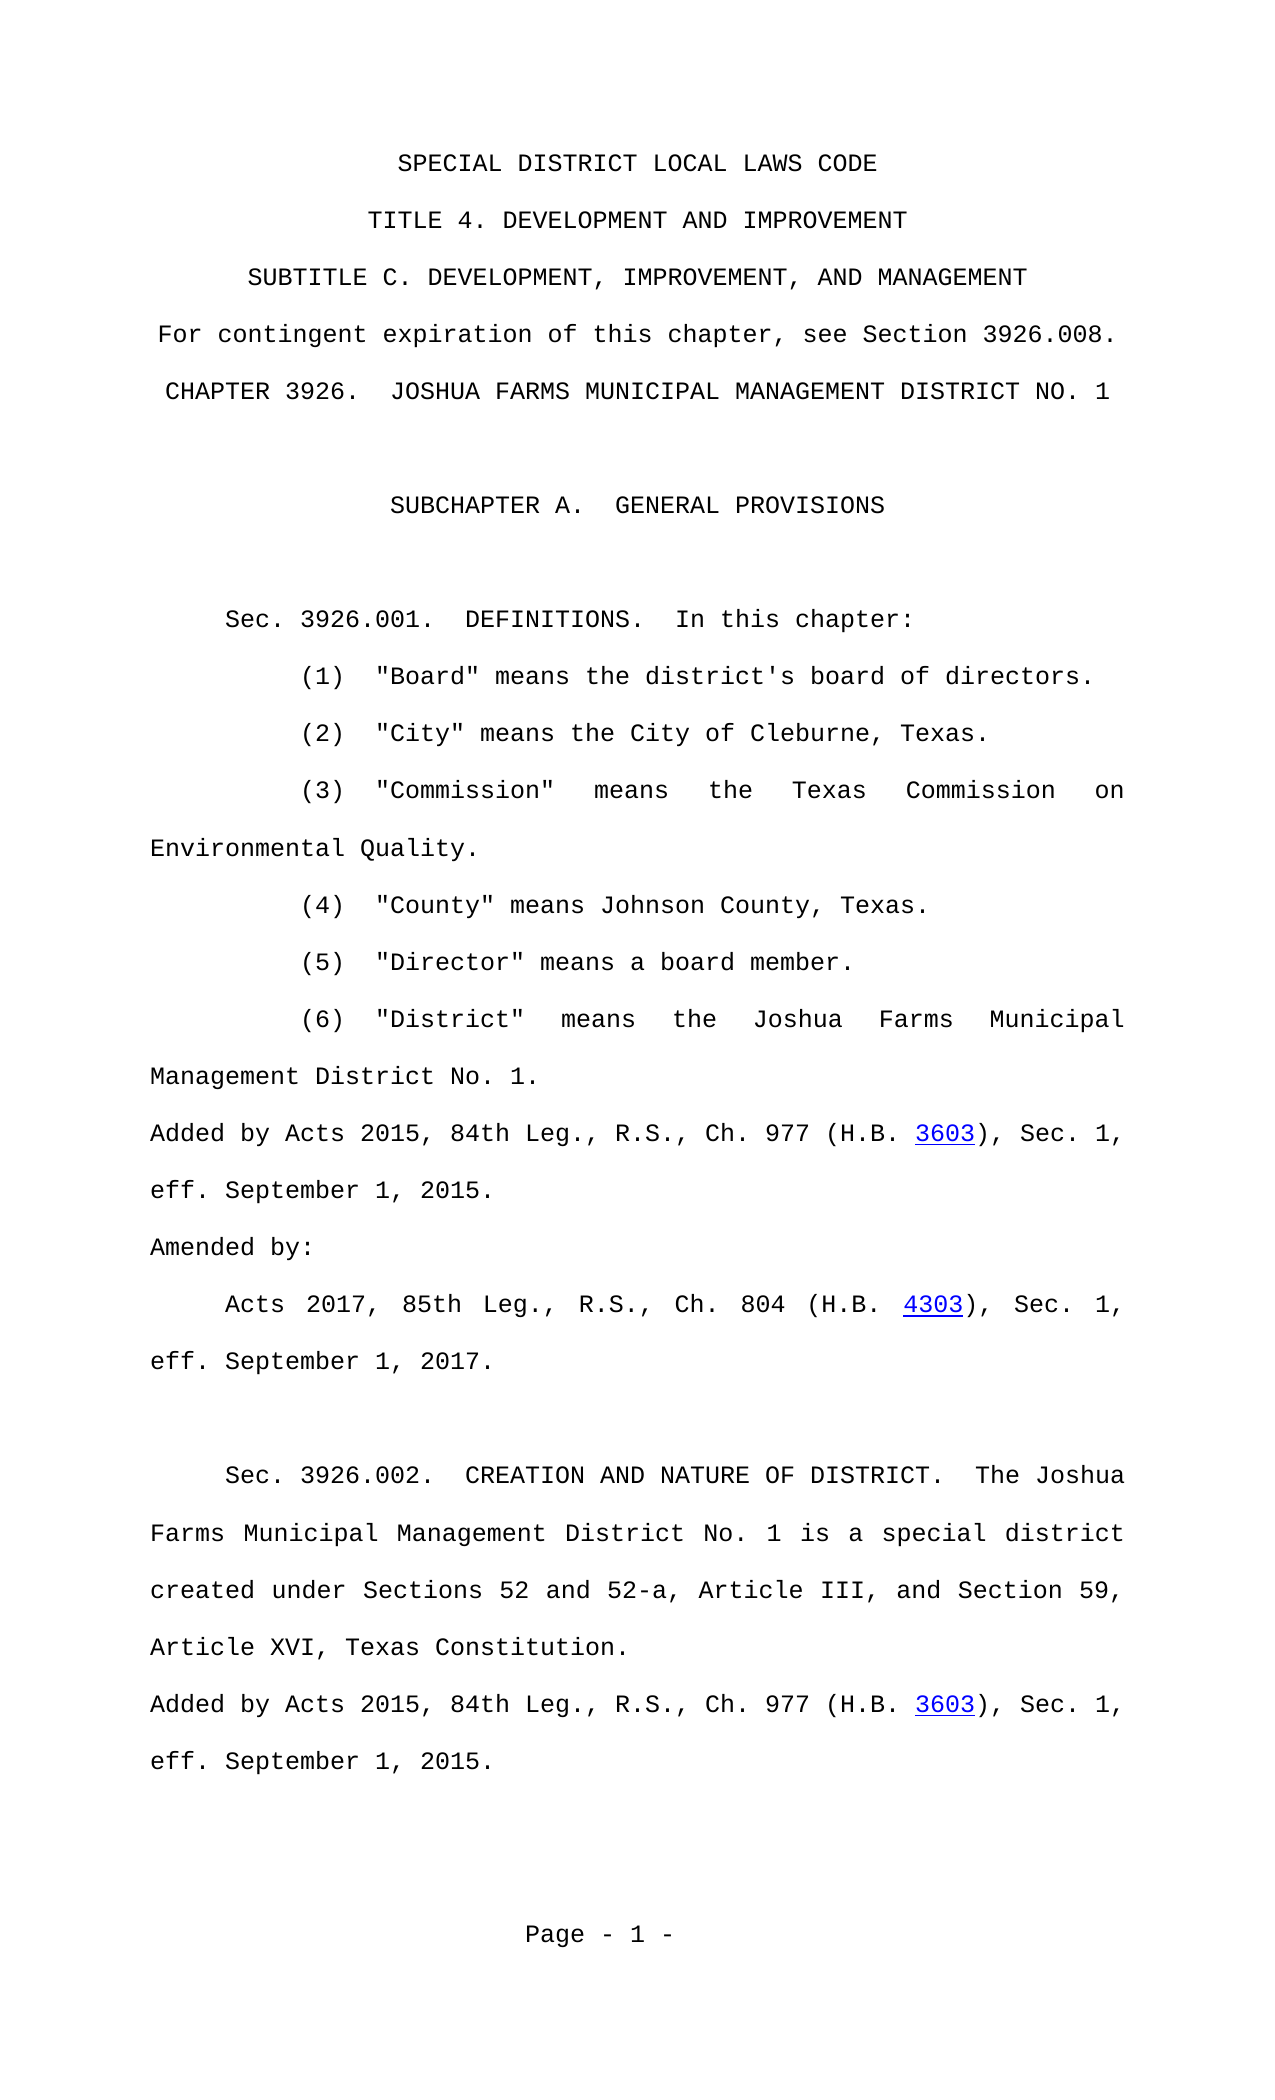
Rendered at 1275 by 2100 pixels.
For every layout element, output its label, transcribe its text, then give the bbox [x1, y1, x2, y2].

text (4) "County" means Johnson County, Texas. [150, 892, 1125, 921]
text Sec. 3926.002. CREATION AND NATURE OF DISTRICT. The Joshua Farms Municipal Management District No. 1 is a special district created under Sections 52 and 52-a, Article III, and Section 59, Article XVI, Texas Constitution. [150, 1463, 1125, 1663]
text (3) "Commission" means the Texas Commission on Environmental Quality. [150, 778, 1125, 863]
text Added by Acts 2015, 84th Leg., R.S., Ch. 977 (H.B. 3603), Sec. 1, eff. September 1, 2015. [150, 1691, 1125, 1777]
text (1) "Board" means the district's board of directors. [150, 664, 1125, 692]
text Sec. 3926.001. DEFINITIONS. In this chapter: [150, 607, 1125, 635]
text CHAPTER 3926. JOSHUA FARMS MUNICIPAL MANAGEMENT DISTRICT NO. 1 [150, 378, 1125, 407]
text Acts 2017, 85th Leg., R.S., Ch. 804 (H.B. 4303), Sec. 1, eff. September 1, 2017. [150, 1292, 1125, 1377]
text For contingent expiration of this chapter, see Section 3926.008. [150, 321, 1125, 350]
text (5) "Director" means a board member. [150, 949, 1125, 978]
text SPECIAL DISTRICT LOCAL LAWS CODE [150, 150, 1125, 178]
text (6) "District" means the Joshua Farms Municipal Management District No. 1. [150, 1006, 1125, 1092]
text SUBTITLE C. DEVELOPMENT, IMPROVEMENT, AND MANAGEMENT [150, 264, 1125, 293]
text Added by Acts 2015, 84th Leg., R.S., Ch. 977 (H.B. 3603), Sec. 1, eff. September 1, 2015. [150, 1120, 1125, 1206]
text TITLE 4. DEVELOPMENT AND IMPROVEMENT [150, 207, 1125, 236]
text Amended by: [150, 1234, 1125, 1263]
text (2) "City" means the City of Cleburne, Texas. [150, 721, 1125, 749]
text SUBCHAPTER A. GENERAL PROVISIONS [150, 492, 1125, 521]
